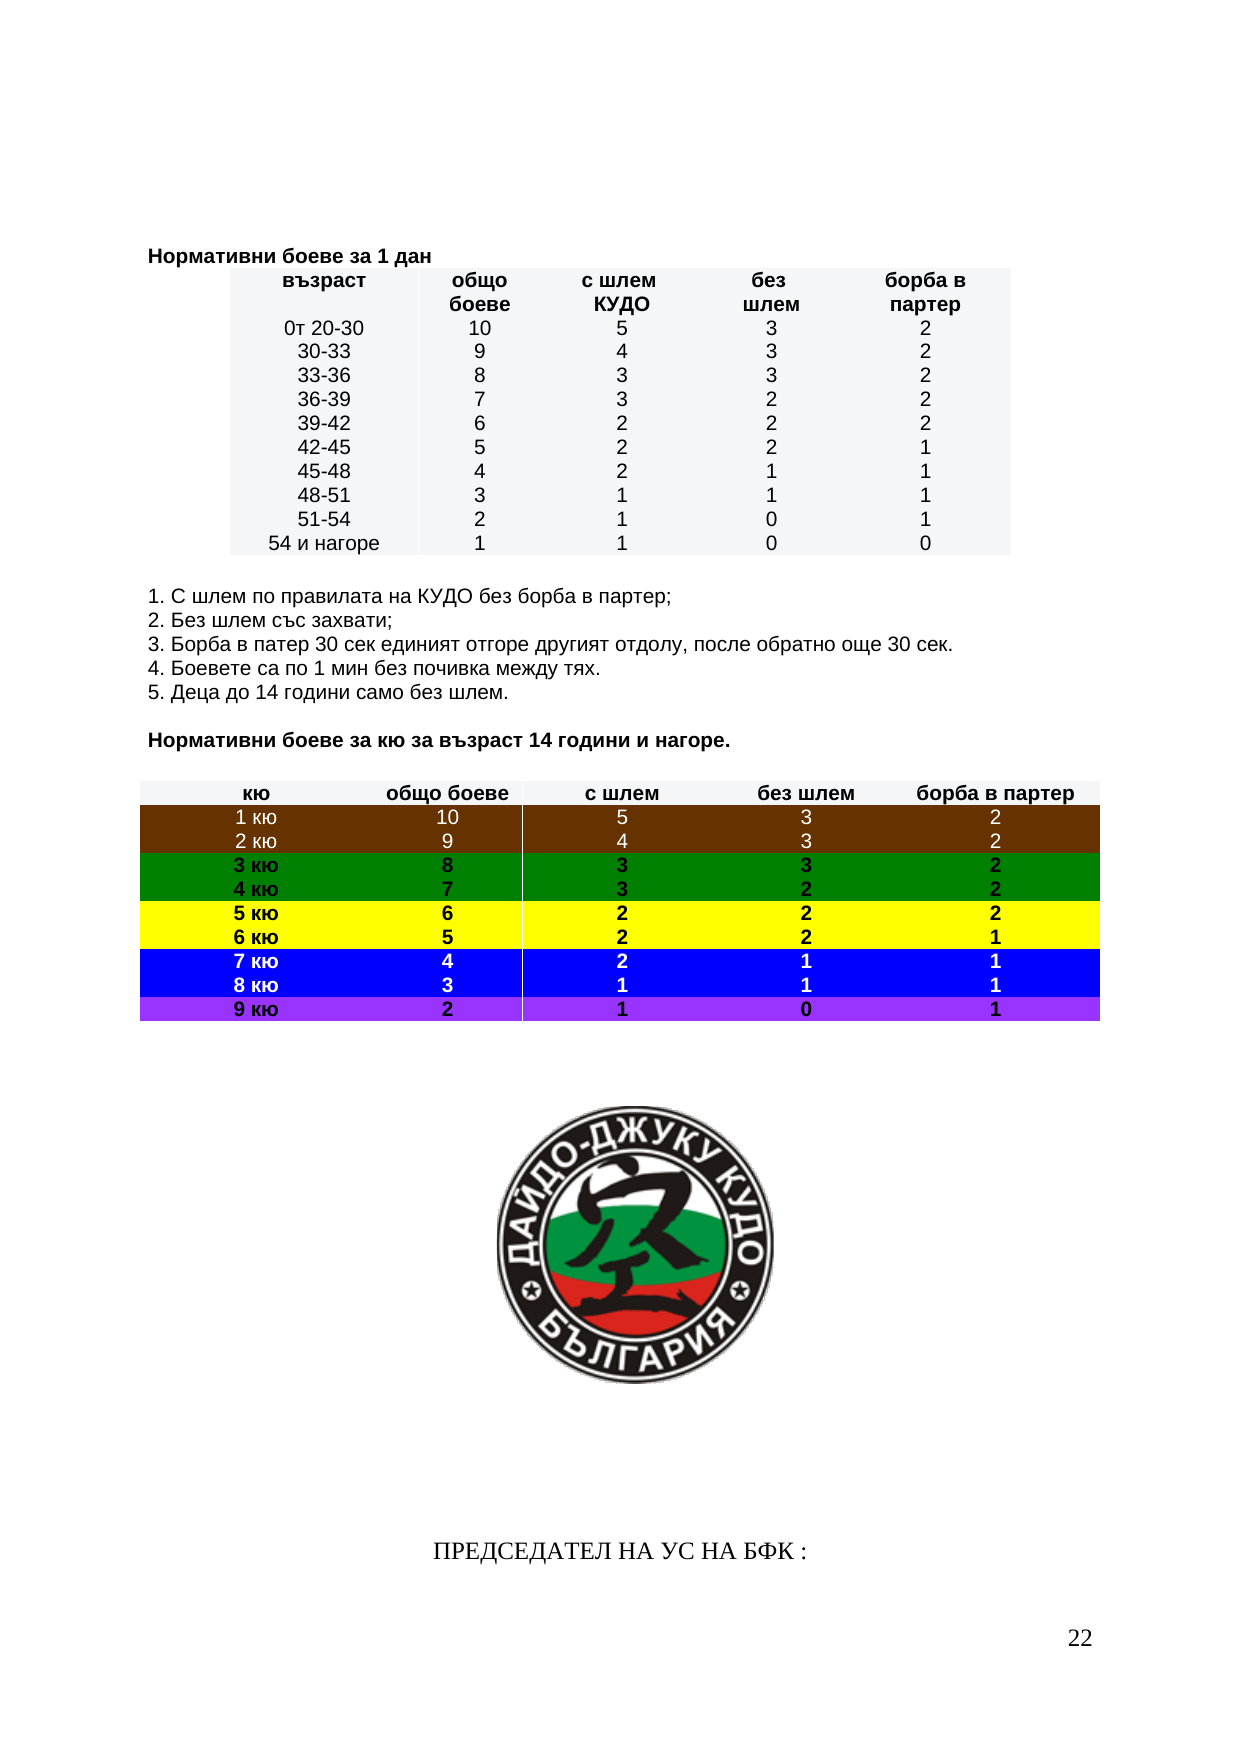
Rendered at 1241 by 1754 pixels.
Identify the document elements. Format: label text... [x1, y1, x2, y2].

table_header без шлем [703, 268, 840, 315]
table_cell 1 [840, 459, 1011, 483]
table_cell 2 [703, 387, 840, 411]
table_cell 2 [372, 997, 522, 1021]
table_cell 5 [372, 925, 522, 949]
table_cell 2 [703, 411, 840, 435]
table_cell 2 [419, 507, 541, 531]
table_header общо боеве [372, 781, 522, 805]
table_cell 4 [419, 459, 541, 483]
table_header борба в партер [840, 268, 1011, 315]
table_cell 1 [541, 531, 703, 555]
table_cell 8 кю [140, 973, 372, 997]
table_cell 30-33 [230, 339, 418, 363]
table_cell 2 [840, 411, 1011, 435]
table_cell 2 [541, 411, 703, 435]
table_cell 3 [722, 853, 890, 877]
table_cell 3 [703, 339, 840, 363]
table_cell 2 [840, 315, 1011, 339]
table_header борба в партер [890, 781, 1100, 805]
table_cell 2 [722, 877, 890, 901]
table_cell 2 [541, 459, 703, 483]
table_cell 1 [890, 925, 1100, 949]
table_cell 6 [372, 901, 522, 925]
table_cell 10 [372, 805, 522, 829]
table_header без шлем [722, 781, 890, 805]
picture [496, 1106, 774, 1384]
table_cell 3 [541, 387, 703, 411]
table_cell 4 кю [140, 877, 372, 901]
table_cell 7 кю [140, 949, 372, 973]
table_cell 6 кю [140, 925, 372, 949]
table_header кю [140, 781, 372, 805]
table_cell 3 [372, 973, 522, 997]
table_cell 5 [541, 315, 703, 339]
table_cell 45-48 [230, 459, 418, 483]
table_cell 0 [703, 531, 840, 555]
table_cell 1 [840, 483, 1011, 507]
table_cell 2 [840, 339, 1011, 363]
table_cell 1 кю [140, 805, 372, 829]
table_cell 1 [890, 949, 1100, 973]
table_cell 0 [703, 507, 840, 531]
table_cell 7 [419, 387, 541, 411]
table_cell 5 кю [140, 901, 372, 925]
table_cell 2 [541, 435, 703, 459]
table_cell 3 [703, 363, 840, 387]
table_cell 9 [372, 829, 522, 853]
table_cell 2 [890, 805, 1100, 829]
table_cell 2 [523, 949, 722, 973]
table_cell 1 [840, 507, 1011, 531]
table_cell 1 [840, 435, 1011, 459]
table_cell 3 [523, 853, 722, 877]
table_cell 3 [703, 315, 840, 339]
table_cell 9 [419, 339, 541, 363]
table_cell 2 кю [140, 829, 372, 853]
table_cell 8 [372, 853, 522, 877]
text 1. С шлем по правилата на КУДО без борба в партер; 2. Без шлем със захвати; 3. Борба в патер 30 сек единият отгоре другият отдолу, после обратно още 30 сек. 4. Боевете са по 1 мин без почивка между тях. 5. Деца до 14 години само без шлем. Нормативни боеве за кю за възраст 14 години и нагоре. [148, 584, 1093, 752]
table_cell 1 [703, 459, 840, 483]
table_cell 36-39 [230, 387, 418, 411]
table_cell 33-36 [230, 363, 418, 387]
table_cell 2 [840, 363, 1011, 387]
table_cell 1 [523, 973, 722, 997]
table_cell 2 [523, 925, 722, 949]
table_cell 1 [541, 507, 703, 531]
table_cell 1 [722, 949, 890, 973]
table_cell 2 [890, 853, 1100, 877]
table_cell 3 [419, 483, 541, 507]
table_header с шлем КУДО [541, 268, 703, 315]
table_cell 1 [722, 973, 890, 997]
table_cell 3 [722, 829, 890, 853]
table_cell 2 [722, 925, 890, 949]
table_cell 3 [722, 805, 890, 829]
table_cell 4 [372, 949, 522, 973]
table_cell 1 [890, 997, 1100, 1021]
table_cell 2 [523, 901, 722, 925]
table_cell 6 [419, 411, 541, 435]
table_cell 4 [541, 339, 703, 363]
table_cell 48-51 [230, 483, 418, 507]
table_cell 7 [372, 877, 522, 901]
table_cell 3 кю [140, 853, 372, 877]
table_cell 1 [419, 531, 541, 555]
text ПРЕДСЕДАТЕЛ НА УС НА БФК : [148, 1536, 1093, 1565]
table_cell 9 кю [140, 997, 372, 1021]
table_cell 2 [890, 901, 1100, 925]
text Нормативни боеве за 1 дан [148, 243, 1093, 267]
table_header общо боеве [419, 268, 541, 315]
table_cell 1 [890, 973, 1100, 997]
table_cell 2 [703, 435, 840, 459]
table_cell 1 [703, 483, 840, 507]
table_cell 5 [419, 435, 541, 459]
table_cell 1 [523, 997, 722, 1021]
table_cell 51-54 [230, 507, 418, 531]
table_cell 0т 20-30 [230, 315, 418, 339]
table_cell 3 [523, 877, 722, 901]
table_cell 10 [419, 315, 541, 339]
table_cell 2 [840, 387, 1011, 411]
table_cell 0 [722, 997, 890, 1021]
table_cell 2 [890, 877, 1100, 901]
table_cell 2 [890, 829, 1100, 853]
table_header възраст [230, 268, 418, 315]
table_cell 42-45 [230, 435, 418, 459]
table_cell 4 [523, 829, 722, 853]
table_cell 54 и нагоре [230, 531, 418, 555]
table_cell 5 [523, 805, 722, 829]
table_cell 0 [840, 531, 1011, 555]
table_cell 2 [722, 901, 890, 925]
table_cell 3 [541, 363, 703, 387]
table_cell 1 [541, 483, 703, 507]
table_header с шлем [523, 781, 722, 805]
table_cell 8 [419, 363, 541, 387]
table_cell 39-42 [230, 411, 418, 435]
